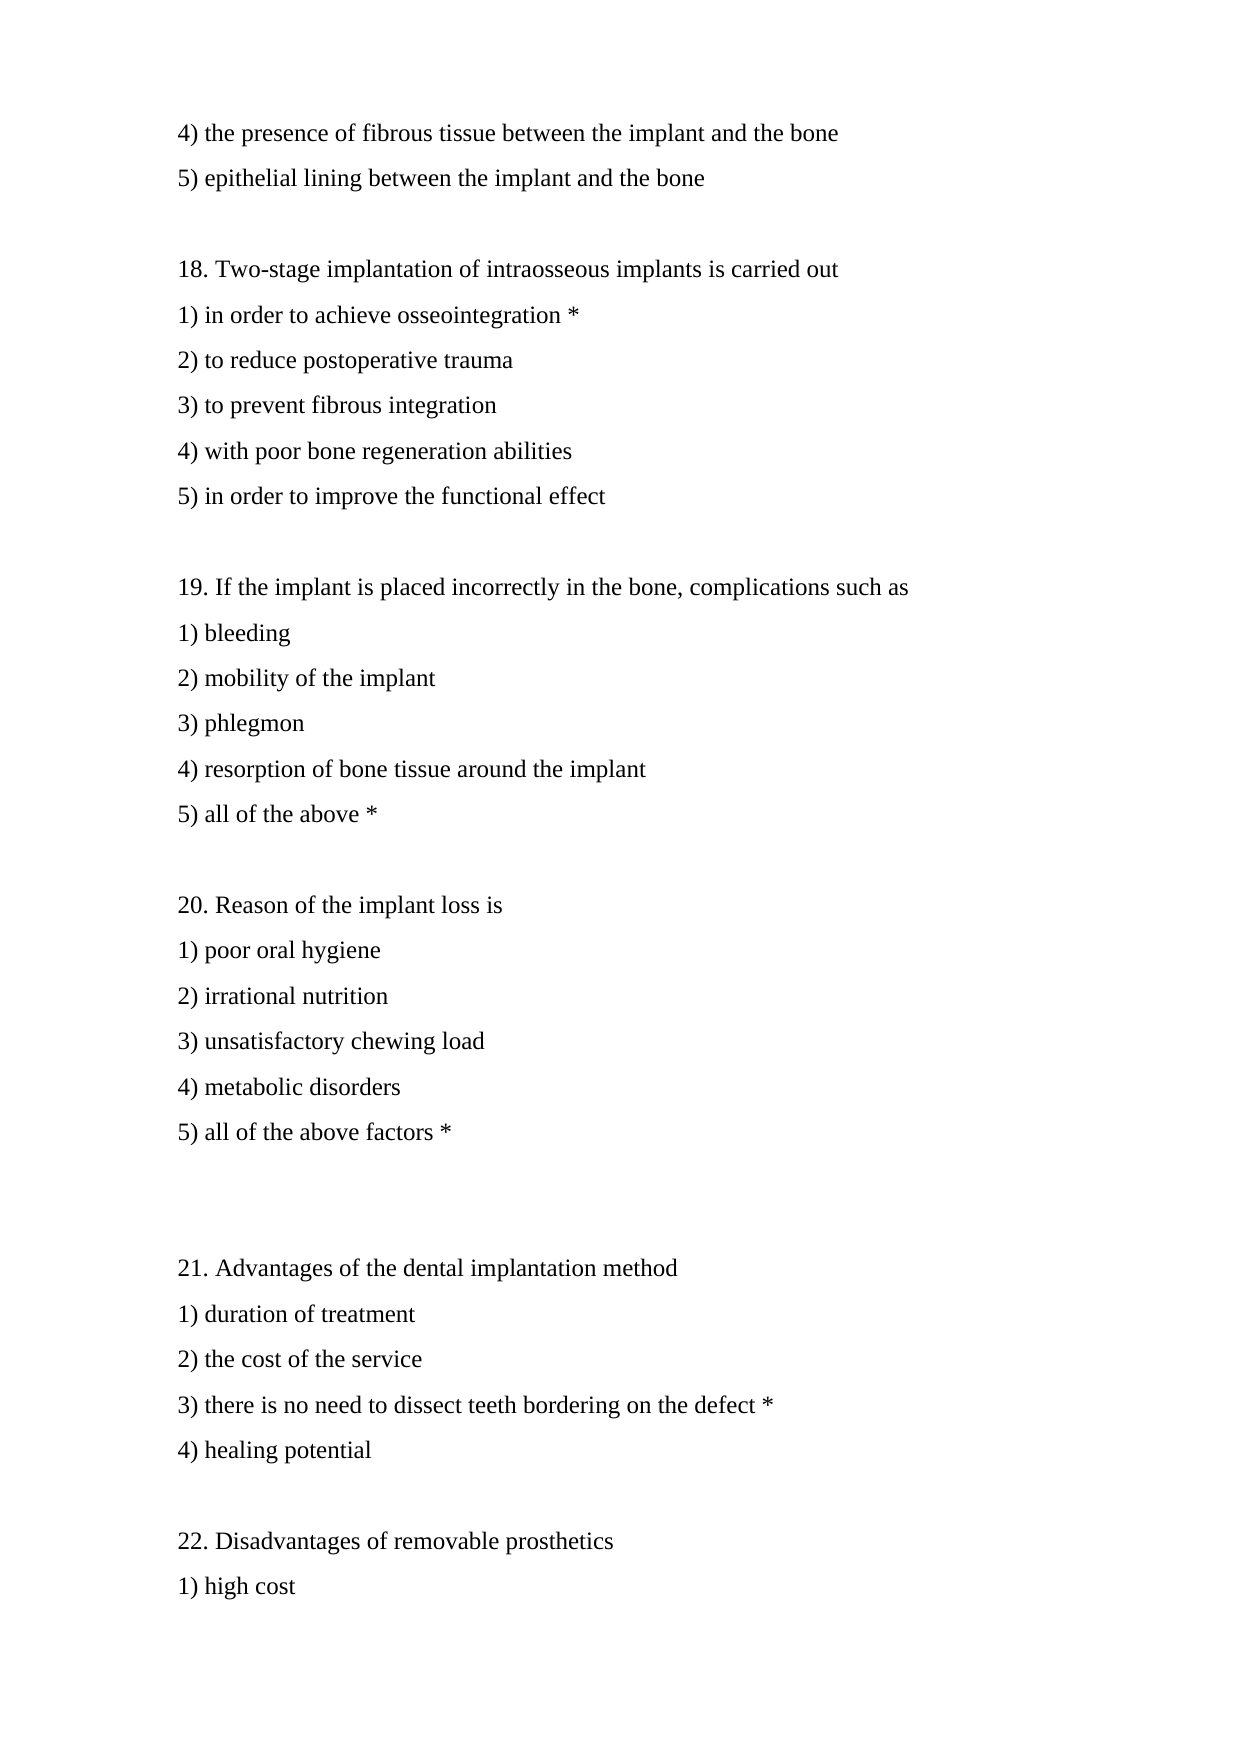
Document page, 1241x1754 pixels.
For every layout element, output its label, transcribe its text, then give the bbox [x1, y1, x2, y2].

text 3) unsatisfactory chewing load [177, 1026, 1152, 1055]
text 4) the presence of fibrous tissue between the implant and the bone [177, 118, 1152, 147]
text 22. Disadvantages of removable prosthetics [177, 1526, 1152, 1555]
text 2) mobility of the implant [177, 663, 1152, 692]
text 5) in order to improve the functional effect [177, 481, 1152, 510]
text 21. Advantages of the dental implantation method [177, 1253, 1152, 1282]
text 4) metabolic disorders [177, 1072, 1152, 1101]
text 5) all of the above * [177, 799, 1152, 828]
text 3) to prevent fibrous integration [177, 391, 1152, 419]
text 19. If the implant is placed incorrectly in the bone, complications such as [177, 572, 1152, 601]
text 2) the cost of the service [177, 1344, 1152, 1373]
text 18. Two-stage implantation of intraosseous implants is carried out [177, 254, 1152, 283]
text 5) all of the above factors * [177, 1117, 1152, 1146]
text 1) in order to achieve osseointegration * [177, 300, 1152, 328]
text 2) to reduce postoperative trauma [177, 345, 1152, 374]
text 5) epithelial lining between the implant and the bone [177, 163, 1152, 192]
text 3) there is no need to dissect teeth bordering on the defect * [177, 1390, 1152, 1418]
text 1) poor oral hygiene [177, 936, 1152, 964]
text 1) bleeding [177, 618, 1152, 646]
text 4) healing potential [177, 1435, 1152, 1464]
text 20. Reason of the implant loss is [177, 890, 1152, 919]
text 4) resorption of bone tissue around the implant [177, 754, 1152, 783]
text 4) with poor bone regeneration abilities [177, 436, 1152, 465]
text 3) phlegmon [177, 708, 1152, 737]
text 1) duration of treatment [177, 1299, 1152, 1328]
text 1) high cost [177, 1571, 1152, 1600]
text 2) irrational nutrition [177, 981, 1152, 1010]
